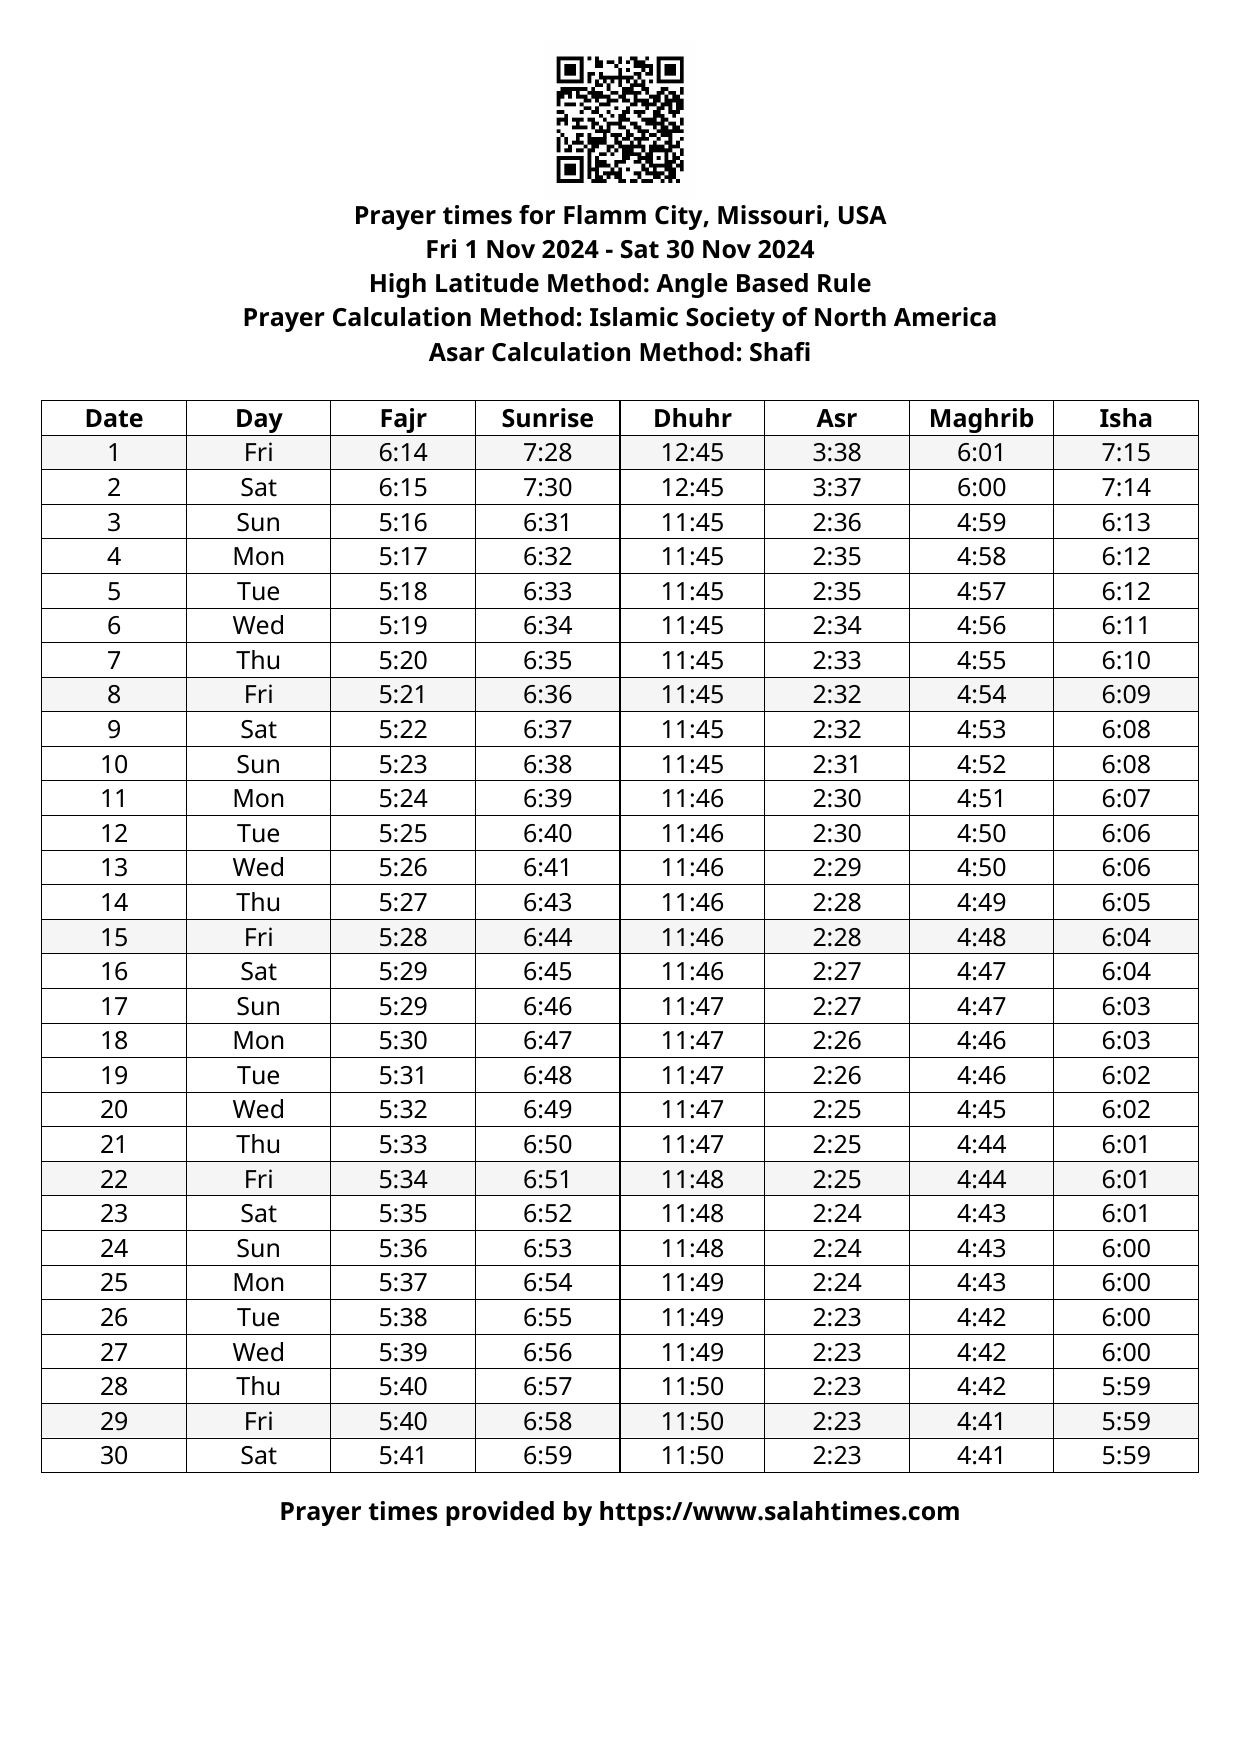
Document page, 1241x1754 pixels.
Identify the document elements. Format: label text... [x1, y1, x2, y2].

table_cell 4:41 [910, 1439, 1053, 1472]
table_cell 11:50 [621, 1439, 764, 1472]
table_cell 6:39 [476, 781, 619, 815]
table_cell Sun [187, 989, 330, 1022]
table_cell 5:29 [331, 954, 475, 988]
table_cell Wed [187, 1093, 330, 1126]
table_cell 6:47 [476, 1024, 619, 1057]
table_cell 2:30 [765, 781, 909, 815]
table_cell 21 [42, 1127, 186, 1161]
table_cell 5:29 [331, 989, 475, 1022]
table_cell 6:12 [1054, 539, 1198, 573]
table_cell 6:01 [910, 436, 1053, 469]
table_cell 6:34 [476, 609, 619, 642]
table_header Sunrise [476, 401, 619, 434]
table_cell 11:45 [621, 574, 764, 607]
table_cell 4:44 [910, 1162, 1053, 1195]
table_cell 11:47 [621, 1024, 764, 1057]
table_cell 4:45 [910, 1093, 1053, 1126]
table_cell Fri [187, 1162, 330, 1195]
table_cell 2:25 [765, 1093, 909, 1126]
table_cell 5:21 [331, 678, 475, 711]
table_cell 5:41 [331, 1439, 475, 1472]
table_cell 6:33 [476, 574, 619, 607]
table_cell Tue [187, 1300, 330, 1334]
table_cell 6:53 [476, 1231, 619, 1264]
table_cell Tue [187, 1058, 330, 1092]
table_cell Sat [187, 954, 330, 988]
table_cell Sat [187, 1439, 330, 1472]
table_cell 6 [42, 609, 186, 642]
table_cell 2:29 [765, 851, 909, 884]
table_cell 18 [42, 1024, 186, 1057]
table_cell 11:48 [621, 1196, 764, 1230]
table_cell 9 [42, 712, 186, 746]
table_cell Mon [187, 1024, 330, 1057]
table_cell 25 [42, 1266, 186, 1299]
table_cell 8 [42, 678, 186, 711]
table_cell 5 [42, 574, 186, 607]
table_cell 29 [42, 1404, 186, 1437]
table_cell 6:00 [1054, 1266, 1198, 1299]
table_cell 11:49 [621, 1300, 764, 1334]
table_header Date [42, 401, 186, 434]
table_cell 2:30 [765, 816, 909, 849]
table_cell 4 [42, 539, 186, 573]
table_cell Fri [187, 678, 330, 711]
table_cell 4:56 [910, 609, 1053, 642]
table_cell 5:20 [331, 643, 475, 677]
table_cell Sun [187, 747, 330, 780]
table_cell 7:14 [1054, 470, 1198, 504]
table_cell 11:50 [621, 1369, 764, 1403]
table_cell 16 [42, 954, 186, 988]
table_cell 6:00 [1054, 1231, 1198, 1264]
table_cell 3 [42, 505, 186, 538]
table_cell 4:47 [910, 989, 1053, 1022]
table_cell 2:28 [765, 920, 909, 953]
table_cell 5:32 [331, 1093, 475, 1126]
table_cell 2:36 [765, 505, 909, 538]
table_cell Thu [187, 643, 330, 677]
table_cell 6:07 [1054, 781, 1198, 815]
table_cell 5:26 [331, 851, 475, 884]
table_cell 6:54 [476, 1266, 619, 1299]
table_cell 6:14 [331, 436, 475, 469]
table_cell 6:06 [1054, 851, 1198, 884]
table_cell Tue [187, 574, 330, 607]
table_cell 5:30 [331, 1024, 475, 1057]
table_cell 5:27 [331, 885, 475, 919]
table_cell 6:46 [476, 989, 619, 1022]
table_header Maghrib [910, 401, 1053, 434]
table_cell 5:40 [331, 1369, 475, 1403]
table_cell 6:01 [1054, 1162, 1198, 1195]
table_cell Sat [187, 712, 330, 746]
table_cell 5:35 [331, 1196, 475, 1230]
table_cell Wed [187, 851, 330, 884]
table_cell 7 [42, 643, 186, 677]
table_cell 2:24 [765, 1266, 909, 1299]
table_cell 6:03 [1054, 1024, 1198, 1057]
table_cell 4:52 [910, 747, 1053, 780]
table_cell 26 [42, 1300, 186, 1334]
text High Latitude Method: Angle Based Rule [42, 266, 1198, 300]
table_cell Fri [187, 436, 330, 469]
table_cell 4:54 [910, 678, 1053, 711]
table_cell 12:45 [621, 436, 764, 469]
table_cell 6:59 [476, 1439, 619, 1472]
table_cell 2:25 [765, 1162, 909, 1195]
table_cell 5:31 [331, 1058, 475, 1092]
table_cell 2:35 [765, 574, 909, 607]
table_cell 6:49 [476, 1093, 619, 1126]
table_cell 2:31 [765, 747, 909, 780]
table_cell Thu [187, 1127, 330, 1161]
table_header Dhuhr [621, 401, 764, 434]
text Prayer Calculation Method: Islamic Society of North America [42, 300, 1198, 334]
table_cell 11:47 [621, 989, 764, 1022]
table_cell 5:33 [331, 1127, 475, 1161]
table_cell 11:45 [621, 643, 764, 677]
table_cell 6:01 [1054, 1196, 1198, 1230]
table_cell 4:47 [910, 954, 1053, 988]
table_cell 5:59 [1054, 1439, 1198, 1472]
table_cell 2:25 [765, 1127, 909, 1161]
table_cell 6:04 [1054, 920, 1198, 953]
table_cell 4:50 [910, 851, 1053, 884]
table_cell 6:00 [1054, 1300, 1198, 1334]
table_cell 10 [42, 747, 186, 780]
table_cell 2:27 [765, 989, 909, 1022]
table_cell 11:45 [621, 539, 764, 573]
table_cell 4:43 [910, 1266, 1053, 1299]
table_cell Mon [187, 1266, 330, 1299]
table_header Day [187, 401, 330, 434]
table_cell 11:48 [621, 1231, 764, 1264]
table_cell 23 [42, 1196, 186, 1230]
table_cell Thu [187, 885, 330, 919]
table_cell 6:36 [476, 678, 619, 711]
table_cell Fri [187, 1404, 330, 1437]
table_cell 6:02 [1054, 1093, 1198, 1126]
table_cell 20 [42, 1093, 186, 1126]
table_cell 2:23 [765, 1439, 909, 1472]
table_cell 7:15 [1054, 436, 1198, 469]
table_cell 6:08 [1054, 747, 1198, 780]
table_cell 2:23 [765, 1369, 909, 1403]
table_cell 2:33 [765, 643, 909, 677]
table_cell 4:50 [910, 816, 1053, 849]
table_cell 6:56 [476, 1335, 619, 1368]
table_cell 6:00 [910, 470, 1053, 504]
table_cell 4:53 [910, 712, 1053, 746]
table_cell 11:47 [621, 1093, 764, 1126]
table_cell 4:58 [910, 539, 1053, 573]
table_cell 6:55 [476, 1300, 619, 1334]
table_cell 6:13 [1054, 505, 1198, 538]
table_cell 7:28 [476, 436, 619, 469]
table_cell 4:43 [910, 1231, 1053, 1264]
table_cell 4:44 [910, 1127, 1053, 1161]
table_cell 11:47 [621, 1058, 764, 1092]
picture [542, 41, 699, 198]
table_cell 11:45 [621, 678, 764, 711]
table_cell Mon [187, 539, 330, 573]
table_cell 22 [42, 1162, 186, 1195]
table_cell 6:06 [1054, 816, 1198, 849]
table_cell 4:41 [910, 1404, 1053, 1437]
table_cell 6:05 [1054, 885, 1198, 919]
table_cell 11:45 [621, 505, 764, 538]
table_cell 2:34 [765, 609, 909, 642]
table_cell 2:27 [765, 954, 909, 988]
table_cell 6:35 [476, 643, 619, 677]
text Asar Calculation Method: Shafi [42, 334, 1198, 368]
table_cell 4:57 [910, 574, 1053, 607]
table_cell 6:08 [1054, 712, 1198, 746]
table_cell 5:19 [331, 609, 475, 642]
table_cell 6:32 [476, 539, 619, 573]
table_cell 27 [42, 1335, 186, 1368]
table_cell 11:46 [621, 920, 764, 953]
table_header Fajr [331, 401, 475, 434]
table_cell 11:46 [621, 781, 764, 815]
table_cell 5:18 [331, 574, 475, 607]
table_cell 2:24 [765, 1196, 909, 1230]
table_cell Tue [187, 816, 330, 849]
table_cell 2:23 [765, 1300, 909, 1334]
table_cell 11:46 [621, 816, 764, 849]
table_cell 14 [42, 885, 186, 919]
table_cell 6:09 [1054, 678, 1198, 711]
table_cell 4:49 [910, 885, 1053, 919]
table_cell 6:12 [1054, 574, 1198, 607]
table_cell 6:57 [476, 1369, 619, 1403]
table_cell 2:26 [765, 1058, 909, 1092]
table_cell 6:10 [1054, 643, 1198, 677]
table_cell 5:23 [331, 747, 475, 780]
table_cell 3:37 [765, 470, 909, 504]
table_cell 3:38 [765, 436, 909, 469]
table_cell 6:41 [476, 851, 619, 884]
table_cell 12:45 [621, 470, 764, 504]
table_cell 1 [42, 436, 186, 469]
table_cell 5:16 [331, 505, 475, 538]
table_cell 6:50 [476, 1127, 619, 1161]
text Fri 1 Nov 2024 - Sat 30 Nov 2024 [42, 232, 1198, 266]
table_cell 5:22 [331, 712, 475, 746]
table_cell 5:59 [1054, 1369, 1198, 1403]
table_cell 19 [42, 1058, 186, 1092]
table_cell 4:51 [910, 781, 1053, 815]
table_cell Sat [187, 1196, 330, 1230]
table_cell Mon [187, 781, 330, 815]
table_cell 11:46 [621, 851, 764, 884]
table_cell 5:39 [331, 1335, 475, 1368]
table_cell 11:49 [621, 1335, 764, 1368]
table_cell 11:45 [621, 609, 764, 642]
table_cell 6:31 [476, 505, 619, 538]
table_cell 5:34 [331, 1162, 475, 1195]
table_cell 6:37 [476, 712, 619, 746]
table_cell 11:46 [621, 954, 764, 988]
table_cell 2:24 [765, 1231, 909, 1264]
table_cell 4:43 [910, 1196, 1053, 1230]
table_cell 6:01 [1054, 1127, 1198, 1161]
table_cell 5:40 [331, 1404, 475, 1437]
table_cell 6:15 [331, 470, 475, 504]
table_cell 11:47 [621, 1127, 764, 1161]
table_cell 6:44 [476, 920, 619, 953]
table_cell 6:51 [476, 1162, 619, 1195]
table_cell Fri [187, 920, 330, 953]
table_cell Sun [187, 505, 330, 538]
table_cell 2 [42, 470, 186, 504]
table_cell 28 [42, 1369, 186, 1403]
table_cell 11:50 [621, 1404, 764, 1437]
table_cell 6:45 [476, 954, 619, 988]
table_cell 5:25 [331, 816, 475, 849]
table_cell 5:59 [1054, 1404, 1198, 1437]
table_cell 5:38 [331, 1300, 475, 1334]
table_cell 11:45 [621, 712, 764, 746]
table_cell 11:49 [621, 1266, 764, 1299]
table_cell 6:11 [1054, 609, 1198, 642]
table_cell 12 [42, 816, 186, 849]
table_cell 15 [42, 920, 186, 953]
table_cell 6:03 [1054, 989, 1198, 1022]
table_cell 11:48 [621, 1162, 764, 1195]
table_cell 6:52 [476, 1196, 619, 1230]
table_cell Sun [187, 1231, 330, 1264]
table_cell Wed [187, 609, 330, 642]
table_cell 4:42 [910, 1369, 1053, 1403]
table_cell 30 [42, 1439, 186, 1472]
table_cell 5:36 [331, 1231, 475, 1264]
table_cell 5:24 [331, 781, 475, 815]
table_cell 11:45 [621, 747, 764, 780]
table_cell 6:02 [1054, 1058, 1198, 1092]
table_cell 17 [42, 989, 186, 1022]
table_cell 6:58 [476, 1404, 619, 1437]
table_cell 5:17 [331, 539, 475, 573]
table_cell 24 [42, 1231, 186, 1264]
table_cell 5:37 [331, 1266, 475, 1299]
table_header Asr [765, 401, 909, 434]
table_cell Thu [187, 1369, 330, 1403]
table_cell 2:32 [765, 712, 909, 746]
table_cell 4:59 [910, 505, 1053, 538]
table_cell 7:30 [476, 470, 619, 504]
table_cell 2:35 [765, 539, 909, 573]
table_cell 13 [42, 851, 186, 884]
table_cell 6:40 [476, 816, 619, 849]
table_cell 2:32 [765, 678, 909, 711]
text Prayer times for Flamm City, Missouri, USA [42, 198, 1198, 232]
table_cell Sat [187, 470, 330, 504]
table_header Isha [1054, 401, 1198, 434]
table_cell 4:46 [910, 1058, 1053, 1092]
table_cell 6:38 [476, 747, 619, 780]
table_cell 2:28 [765, 885, 909, 919]
text Prayer times provided by https://www.salahtimes.com [42, 1494, 1198, 1528]
table_cell 2:23 [765, 1404, 909, 1437]
table_cell 6:04 [1054, 954, 1198, 988]
table_cell 2:26 [765, 1024, 909, 1057]
table_cell Wed [187, 1335, 330, 1368]
table_cell 11 [42, 781, 186, 815]
table_cell 4:42 [910, 1300, 1053, 1334]
table_cell 6:48 [476, 1058, 619, 1092]
table_cell 4:46 [910, 1024, 1053, 1057]
table_cell 2:23 [765, 1335, 909, 1368]
table_cell 4:42 [910, 1335, 1053, 1368]
table_cell 6:00 [1054, 1335, 1198, 1368]
table_cell 5:28 [331, 920, 475, 953]
table_cell 4:48 [910, 920, 1053, 953]
table_cell 11:46 [621, 885, 764, 919]
table_cell 4:55 [910, 643, 1053, 677]
table_cell 6:43 [476, 885, 619, 919]
